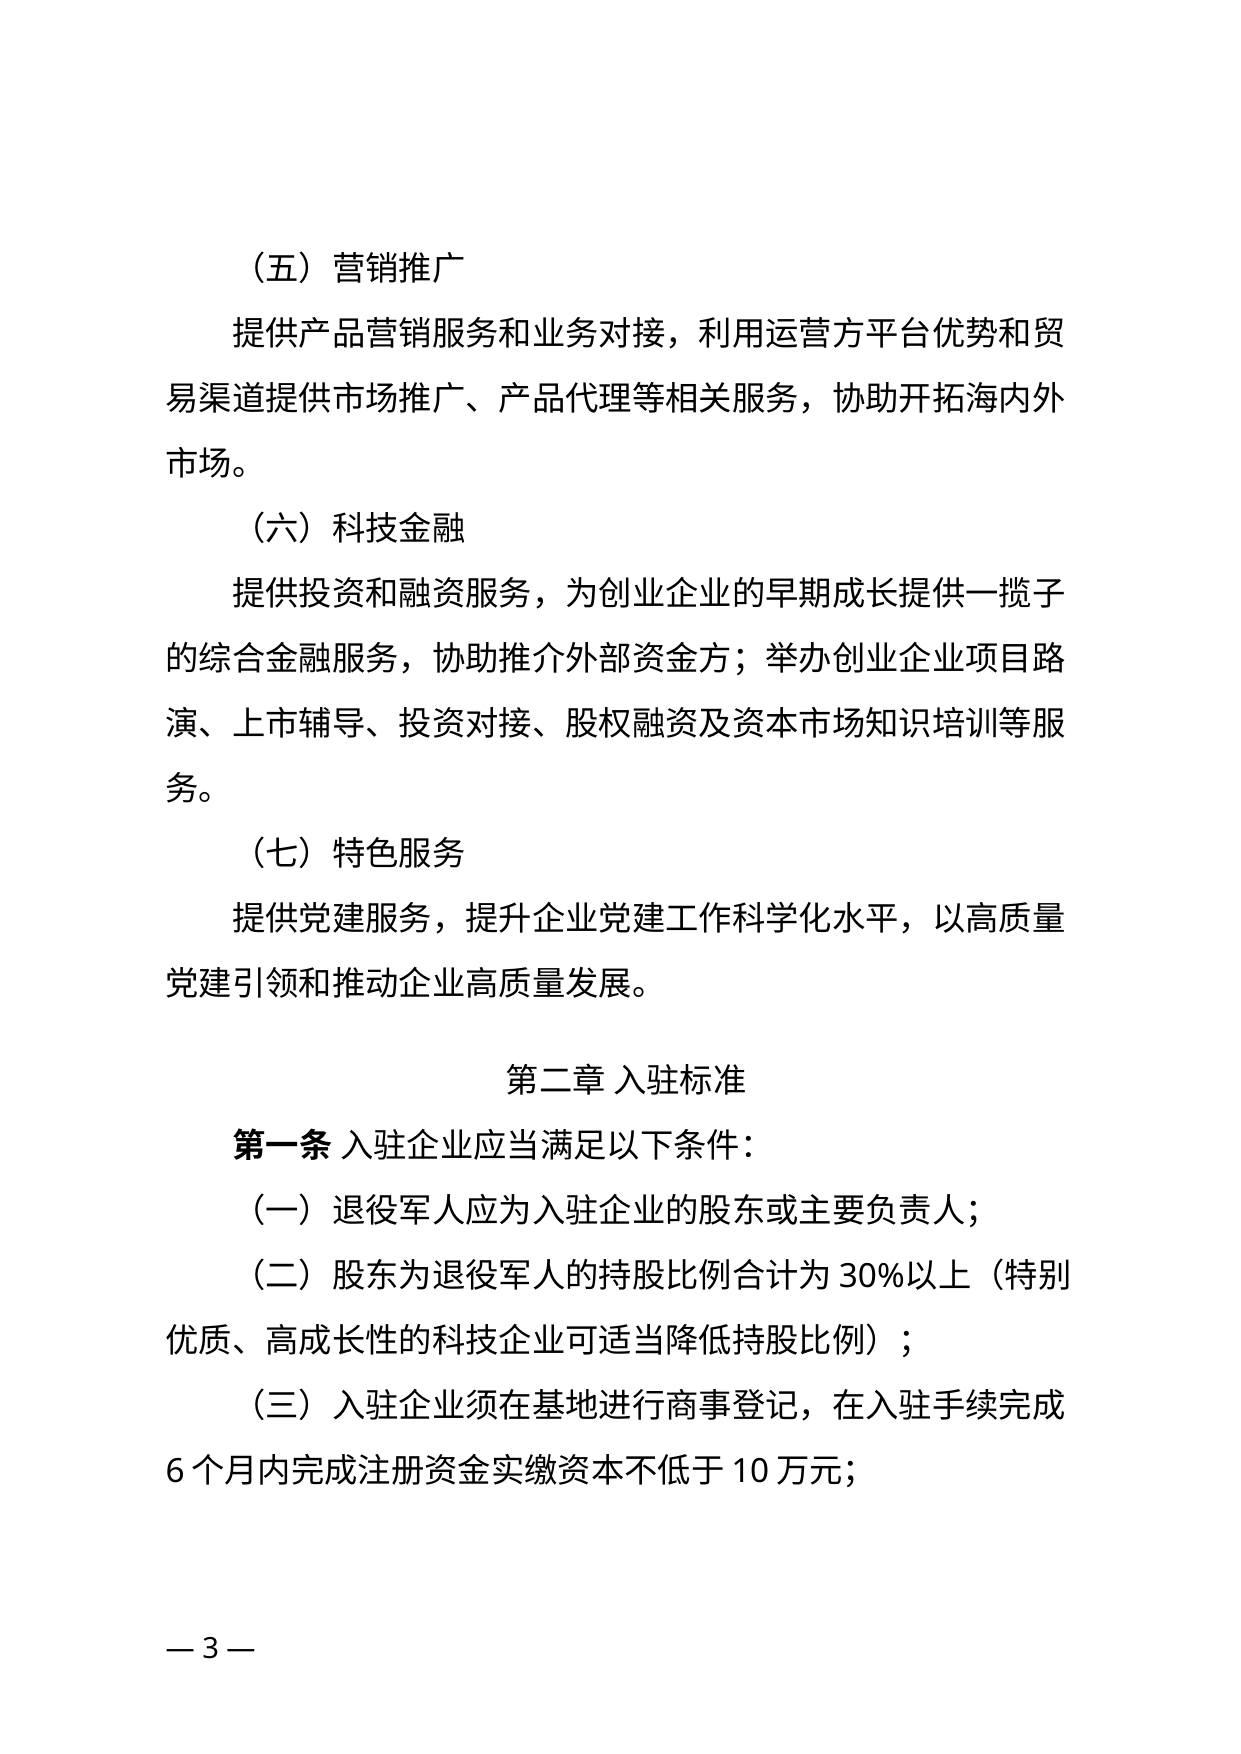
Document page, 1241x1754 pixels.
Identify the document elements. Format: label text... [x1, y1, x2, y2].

text （二）股东为退役军人的持股比例合计为30%以上（特别优质、高成长性的科技企业可适当降低持股比例）； [165, 1241, 1087, 1371]
text 第一条 入驻企业应当满足以下条件： [165, 1111, 1087, 1176]
text （一）退役军人应为入驻企业的股东或主要负责人； [165, 1176, 1087, 1241]
text 提供投资和融资服务，为创业企业的早期成长提供一揽子的综合金融服务，协助推介外部资金方；举办创业企业项目路演、上市辅导、投资对接、股权融资及资本市场知识培训等服务。 [165, 558, 1087, 818]
text （三）入驻企业须在基地进行商事登记，在入驻手续完成6个月内完成注册资金实缴资本不低于10万元； [165, 1371, 1087, 1501]
text 第二章 入驻标准 [165, 1046, 1087, 1111]
text （五）营销推广 [165, 233, 1087, 298]
text （六）科技金融 [165, 493, 1087, 558]
text （七）特色服务 [165, 818, 1087, 883]
text 提供党建服务，提升企业党建工作科学化水平，以高质量党建引领和推动企业高质量发展。 [165, 883, 1087, 1013]
text 提供产品营销服务和业务对接，利用运营方平台优势和贸易渠道提供市场推广、产品代理等相关服务，协助开拓海内外市场。 [165, 298, 1087, 493]
